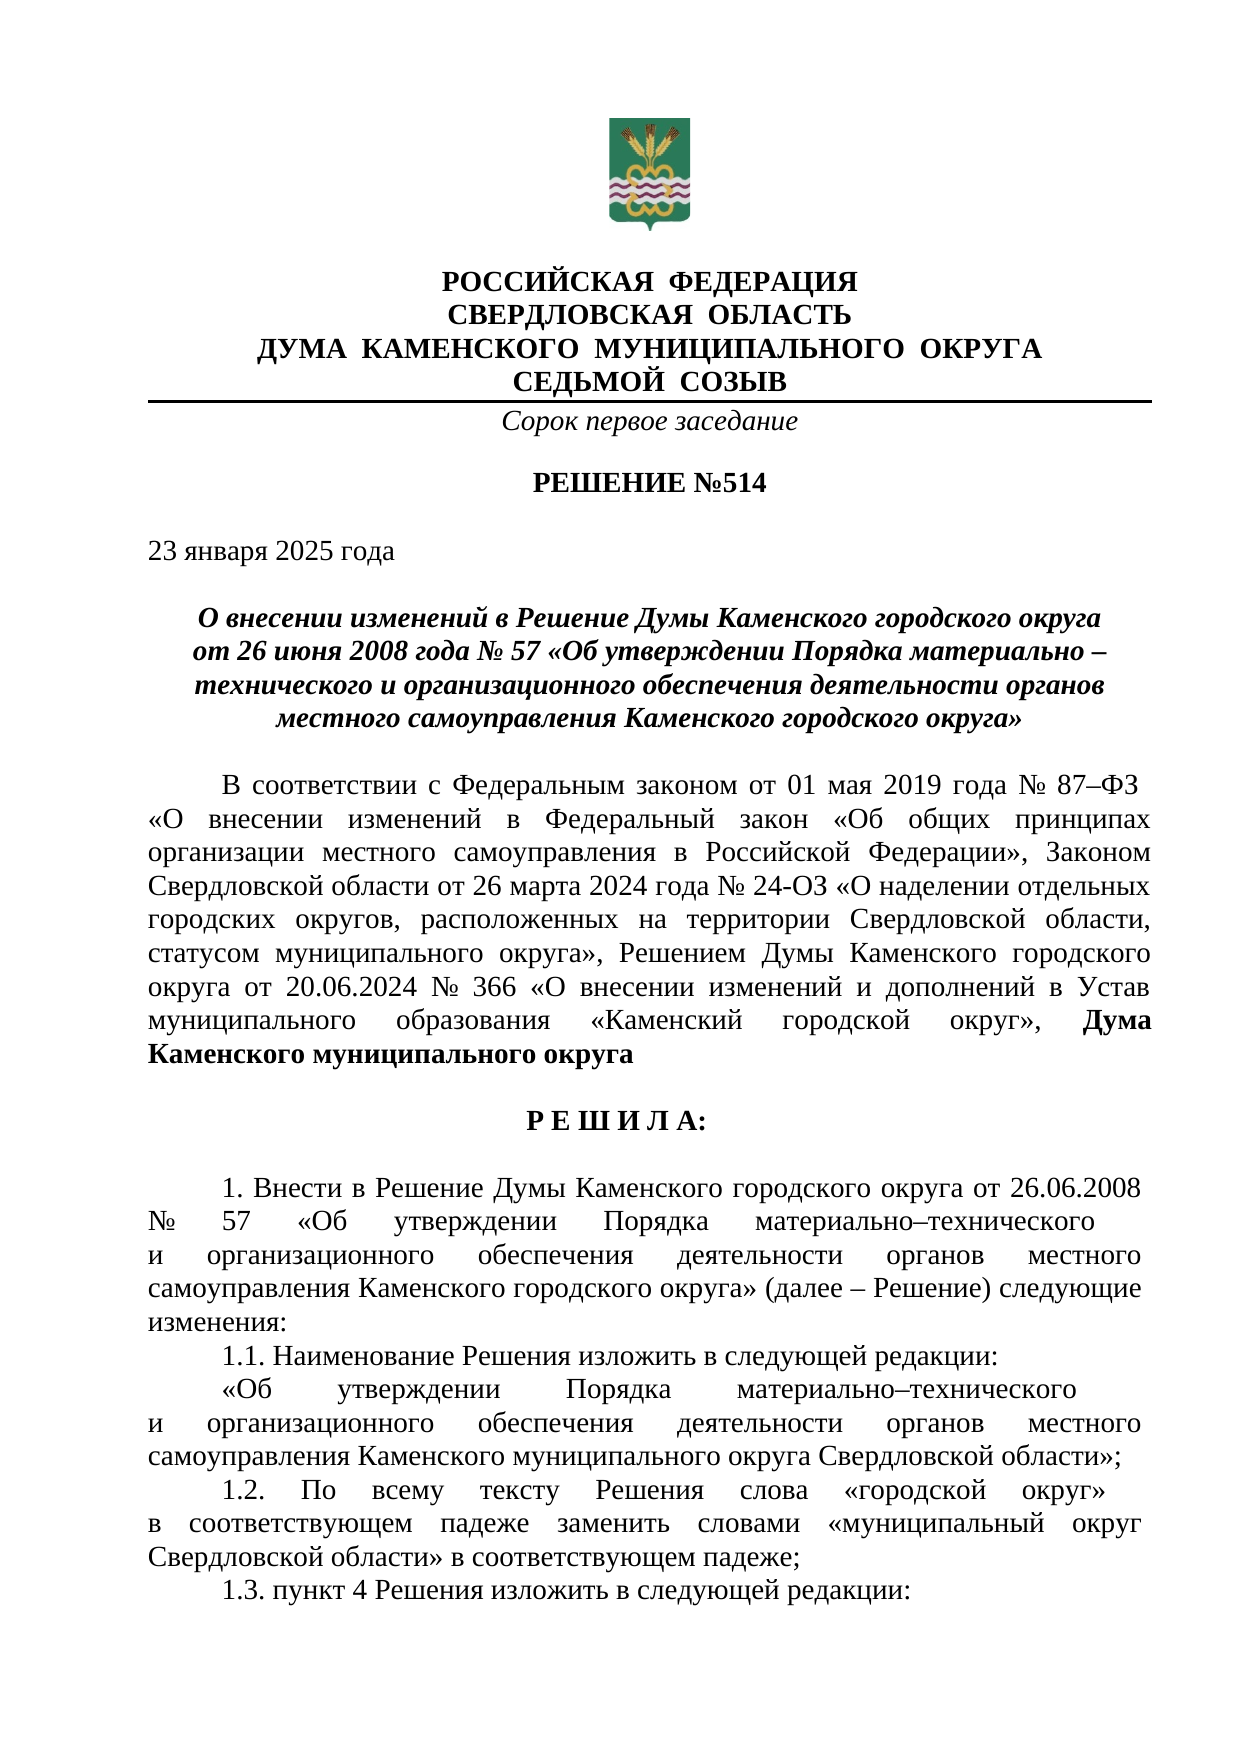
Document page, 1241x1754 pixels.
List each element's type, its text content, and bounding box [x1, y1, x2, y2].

picture [609, 118, 690, 231]
text СВЕРДЛОВСКАЯ ОБЛАСТЬ [148, 297, 1152, 331]
text ДУМА КАМЕНСКОГО МУНИЦИПАЛЬНОГО ОКРУГА [148, 331, 1152, 364]
text «Об утверждении Порядка материально–технического и организационного обеспечения деятельности органов местного самоуправления Каменского муниципального округа Свердловской области»; [148, 1371, 1142, 1472]
text РОССИЙСКАЯ ФЕДЕРАЦИЯ [148, 264, 1152, 297]
text 1. Внести в Решение Думы Каменского городского округа от 26.06.2008 № 57 «Об утверждении Порядка материально–технического и организационного обеспечения деятельности органов местного самоуправления Каменского городского округа» (далее – Решение) следующие изменения: [148, 1170, 1142, 1338]
text 1.2. По всему тексту Решения слова «городской округ» в соответствующем падеже заменить словами «муниципальный округ Свердловской области» в соответствующем падеже; [148, 1472, 1142, 1572]
text от 26 июня 2008 года № 57 «Об утверждении Порядка материально – технического и организационного обеспечения деятельности органов местного самоуправления Каменского городского округа» [148, 633, 1152, 734]
text О внесении изменений в Решение Думы Каменского городского округа [148, 600, 1152, 633]
text Р Е Ш И Л А: [148, 1103, 1085, 1136]
text 23 января 2025 года [148, 533, 1152, 566]
text РЕШЕНИЕ №514 [148, 466, 1152, 499]
text В соответствии с Федеральным законом от 01 мая 2019 года № 87–ФЗ «О внесении изменений в Федеральный закон «Об общих принципах организации местного самоуправления в Российской Федерации», Законом Свердловской области от 26 марта 2024 года № 24-ОЗ «О наделении отдельных городских округов, расположенных на территории Свердловской области, статусом муниципального округа», Решением Думы Каменского городского округа от 20.06.2024 № 366 «О внесении изменений и дополнений в Устав муниципального образования «Каменский городской округ», Дума Каменского муниципального округа [148, 767, 1152, 1069]
text СЕДЬМОЙ СОЗЫВ [148, 364, 1152, 400]
text 1.3. пункт 4 Решения изложить в следующей редакции: [148, 1572, 1142, 1606]
text Сорок первое заседание [148, 403, 1152, 437]
text 1.1. Наименование Решения изложить в следующей редакции: [148, 1338, 1142, 1371]
